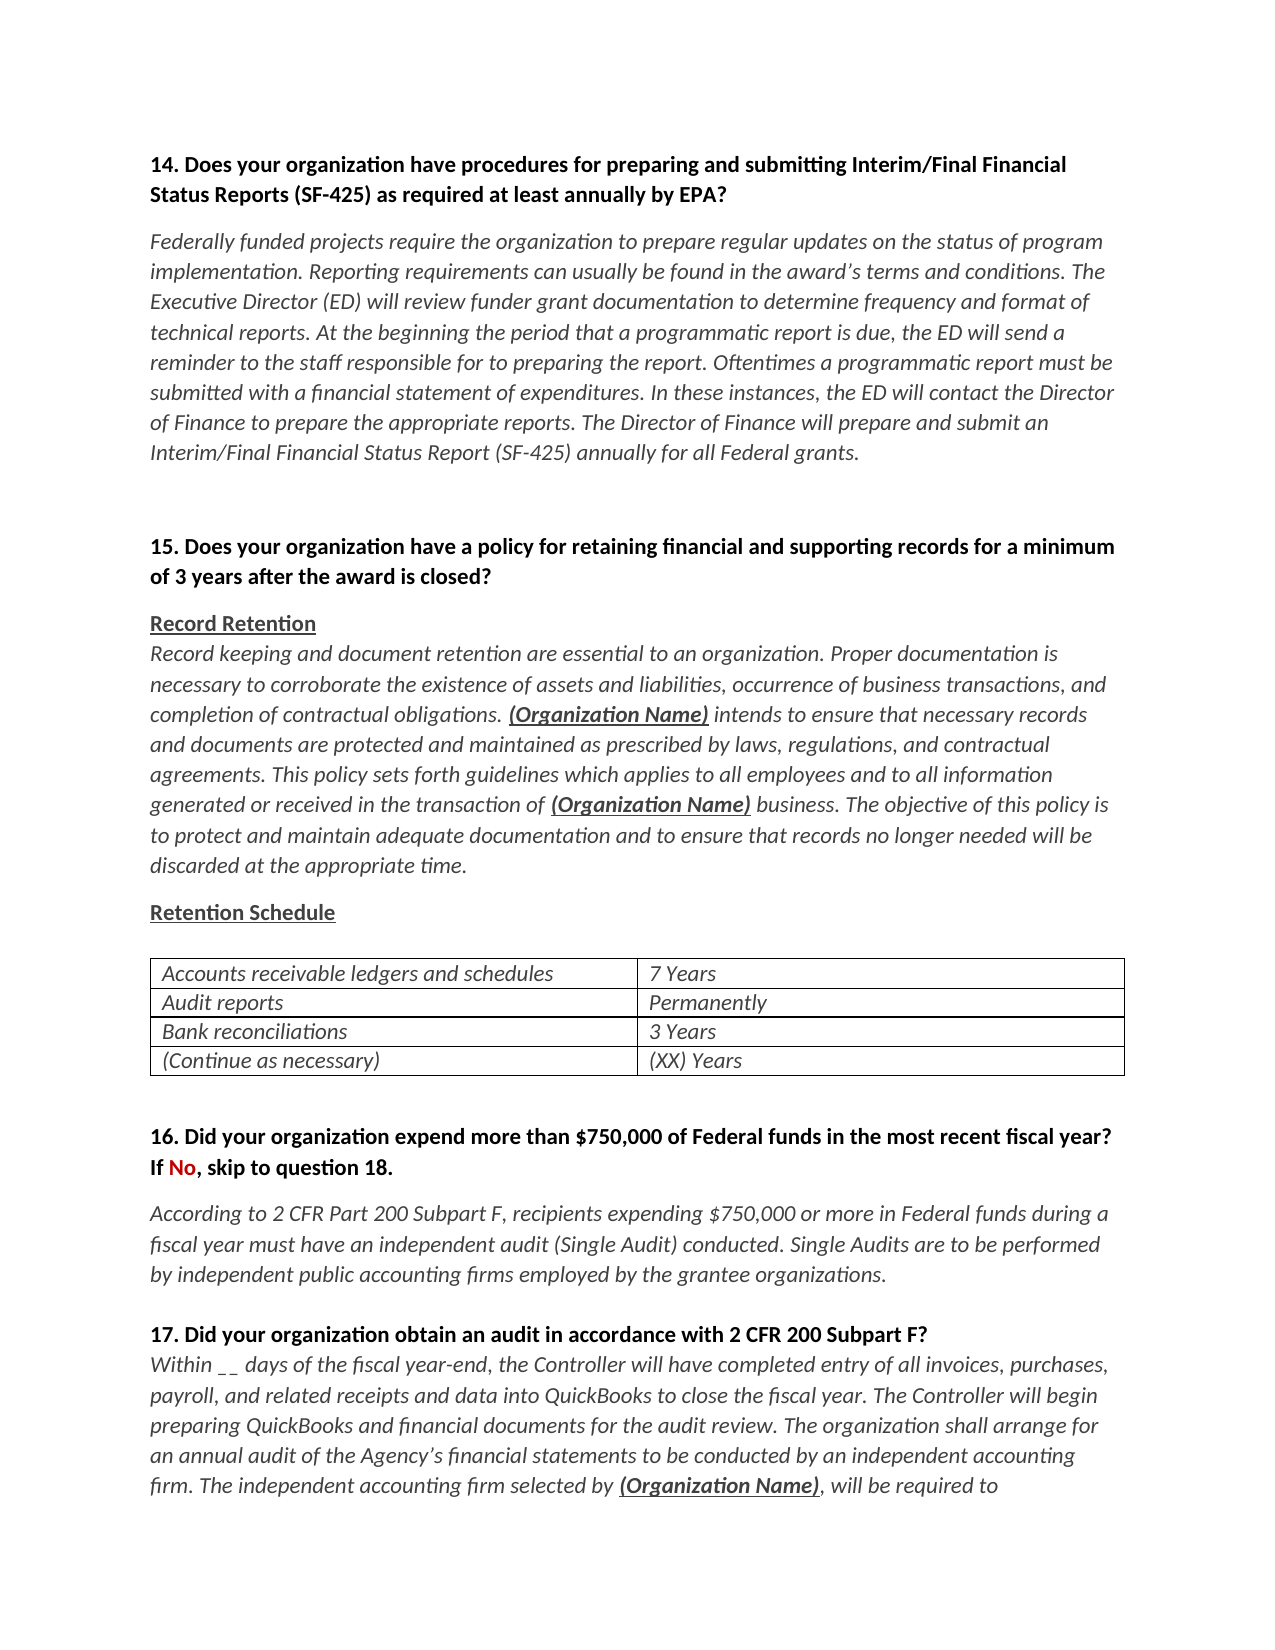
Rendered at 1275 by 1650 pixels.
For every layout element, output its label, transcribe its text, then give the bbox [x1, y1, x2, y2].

table_cell (Continue as necessary) [151, 1047, 637, 1074]
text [150, 1351, 1125, 1499]
text 17. Did your organization obtain an audit in accordance with 2 CFR 200 Subpart F? [150, 1320, 1125, 1348]
table_cell Audit reports [151, 989, 637, 1016]
text 16. Did your organization expend more than $750,000 of Federal funds in the most recent fiscal year? If No, skip to question 18. [150, 1122, 1125, 1181]
table_header Accounts receivable ledgers and schedules [151, 959, 637, 987]
text According to 2 CFR Part 200 Subpart F, recipients expending $750,000 or more in Federal funds during a fiscal year must have an independent audit (Single Audit) conducted. Single Audits are to be performed by independent public accounting firms employed by the grantee organizations. [150, 1199, 1125, 1288]
text Record Retention [150, 609, 1125, 637]
text 15. Does your organization have a policy for retaining financial and supporting records for a minimum of 3 years after the award is closed? [150, 532, 1125, 591]
text 14. Does your organization have procedures for preparing and submitting Interim/Final Financial Status Reports (SF-425) as required at least annually by EPA? [150, 150, 1125, 208]
table_cell Permanently [638, 989, 1124, 1016]
table_header 7 Years [638, 959, 1124, 987]
table_cell 3 Years [638, 1018, 1124, 1046]
text Record keeping and document retention are essential to an organization. Proper documentation is necessary to corroborate the existence of assets and liabilities, occurrence of business transactions, and completion of contractual obligations. (Organization Name) intends to ensure that necessary records and documents are protected and maintained as prescribed by laws, regulations, and contractual agreements. This policy sets forth guidelines which applies to all employees and to all information generated or received in the transaction of (Organization Name) business. The objective of this policy is to protect and maintain adequate documentation and to ensure that records no longer needed will be discarded at the appropriate time. [150, 639, 1125, 879]
text Federally funded projects require the organization to prepare regular updates on the status of program implementation. Reporting requirements can usually be found in the award’s terms and conditions. The Executive Director (ED) will review funder grant documentation to determine frequency and format of technical reports. At the beginning the period that a programmatic report is due, the ED will send a reminder to the staff responsible for to preparing the report. Oftentimes a programmatic report must be submitted with a financial statement of expenditures. In these instances, the ED will contact the Director of Finance to prepare the appropriate reports. The Director of Finance will prepare and submit an Interim/Final Financial Status Report (SF-425) annually for all Federal grants. [150, 227, 1125, 467]
table_cell (XX) Years [638, 1047, 1124, 1074]
table_cell Bank reconciliations [151, 1018, 637, 1046]
text Retention Schedule [150, 898, 1125, 926]
